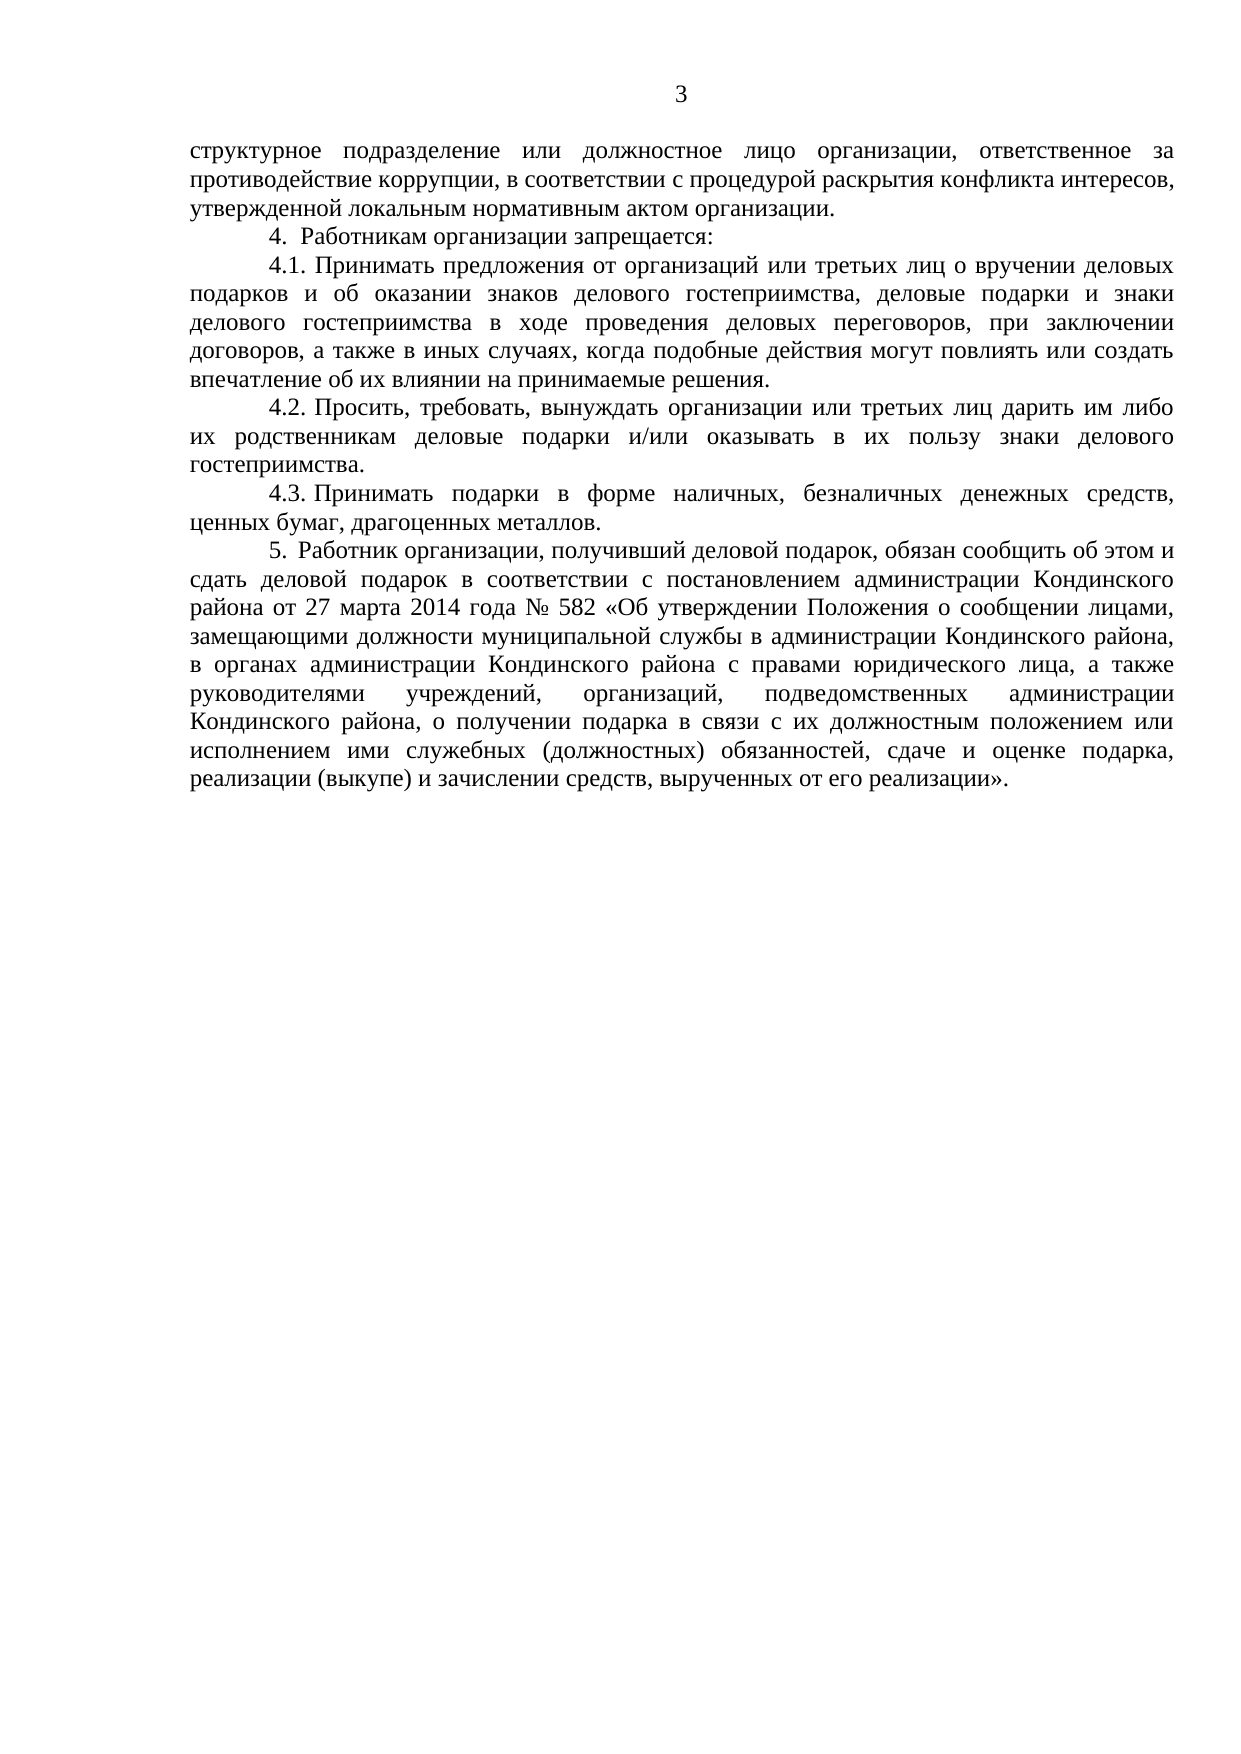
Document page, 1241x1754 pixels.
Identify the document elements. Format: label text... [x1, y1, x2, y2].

list Принимать подарки в форме наличных, безналичных денежных средств, ценных бумаг, драгоценных металлов. [189, 478, 1175, 536]
list Просить, требовать, вынуждать организации или третьих лиц дарить им либо их родственникам деловые подарки и/или оказывать в их пользу знаки делового гостеприимства. [189, 393, 1175, 478]
list Работникам организации запрещается: [189, 222, 1175, 250]
text структурное подразделение или должностное лицо организации, ответственное за противодействие коррупции, в соответствии с процедурой раскрытия конфликта интересов, утвержденной локальным нормативным актом организации. [189, 136, 1175, 222]
list Работник организации, получивший деловой подарок, обязан сообщить об этом и сдать деловой подарок в соответствии с постановлением администрации Кондинского района от 27 марта 2014 года № 582 «Об утверждении Положения о сообщении лицами, замещающими должности муниципальной службы в администрации Кондинского района, в органах администрации Кондинского района с правами юридического лица, а также руководителями учреждений, организаций, подведомственных администрации Кондинского района, о получении подарка в связи с их должностным положением или исполнением ими служебных (должностных) обязанностей, сдаче и оценке подарка, реализации (выкупе) и зачислении средств, вырученных от его реализации». [189, 536, 1175, 792]
list Принимать предложения от организаций или третьих лиц о вручении деловых подарков и об оказании знаков делового гостеприимства, деловые подарки и знаки делового гостеприимства в ходе проведения деловых переговоров, при заключении договоров, а также в иных случаях, когда подобные действия могут повлиять или создать впечатление об их влиянии на принимаемые решения. [189, 250, 1175, 393]
